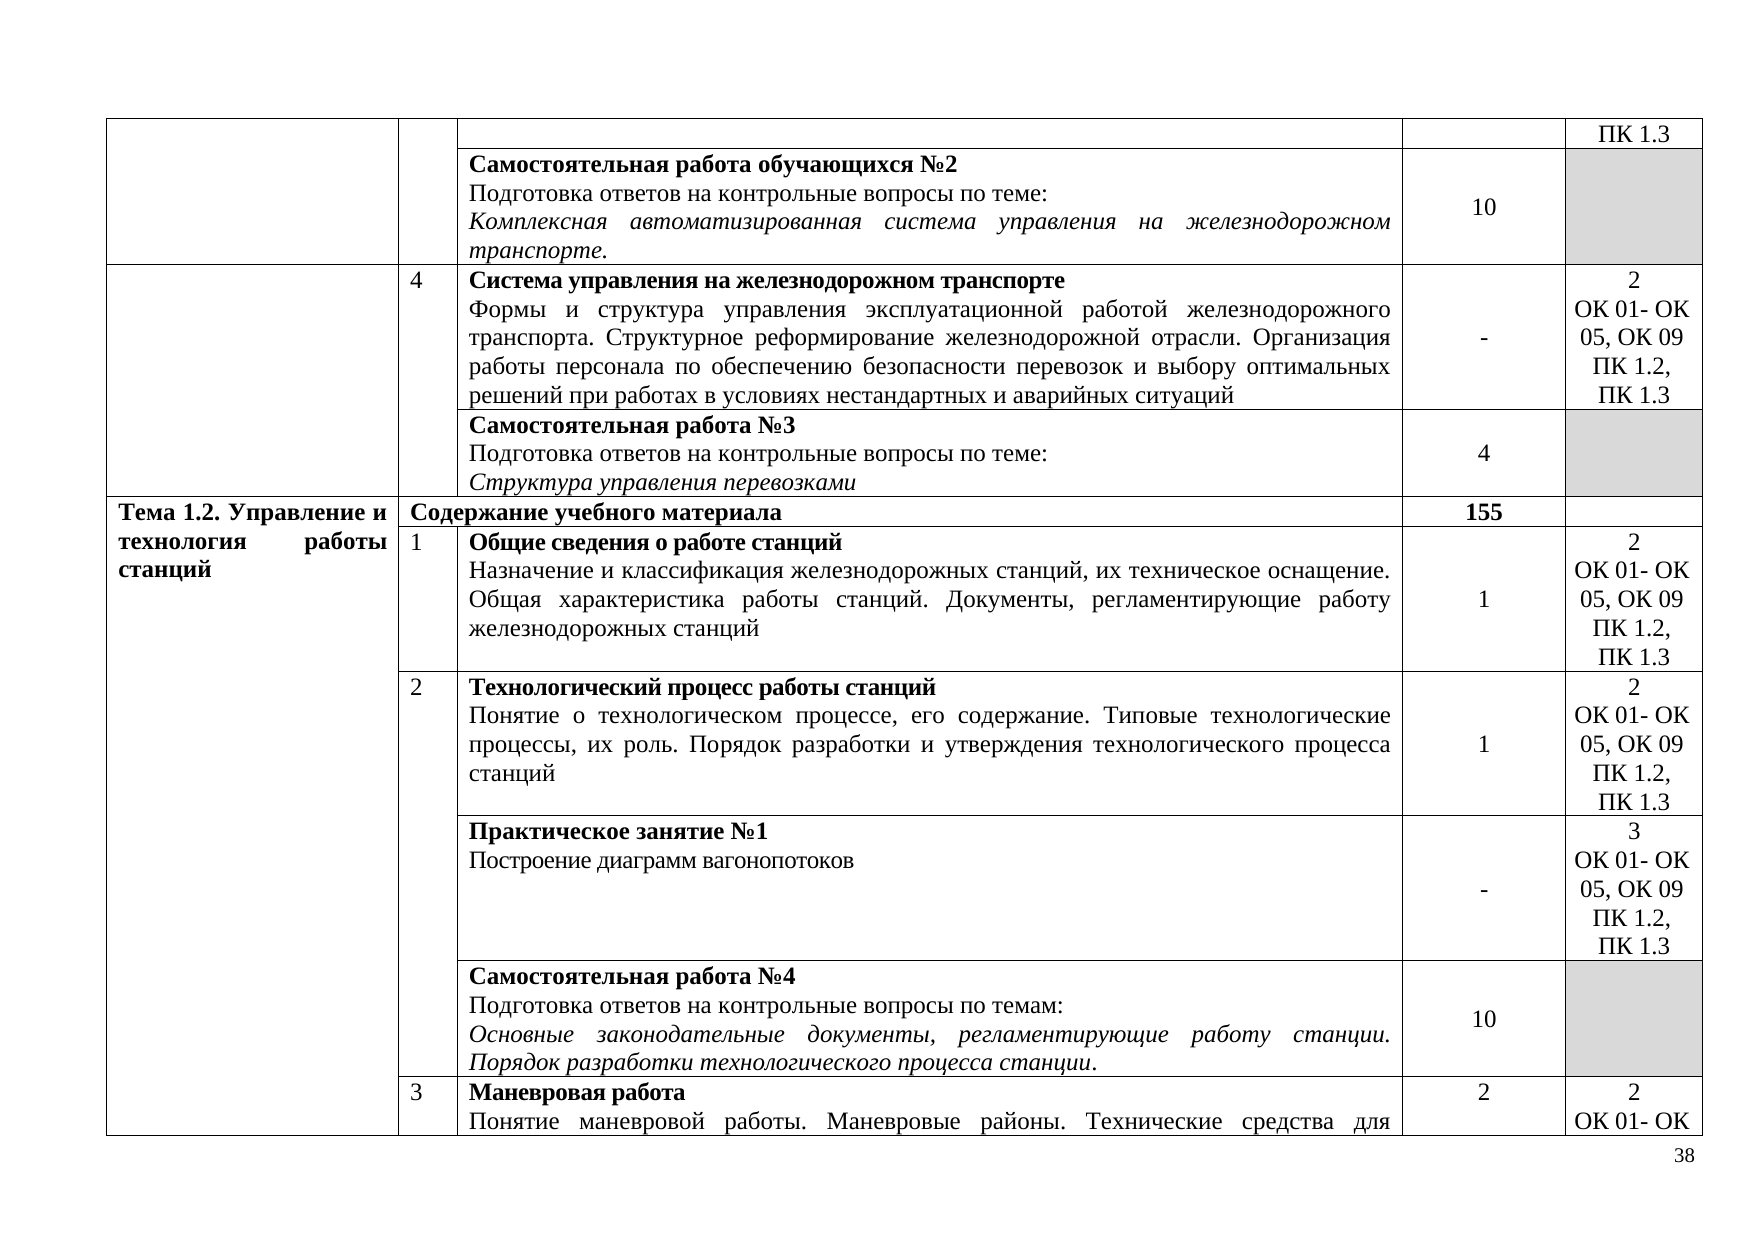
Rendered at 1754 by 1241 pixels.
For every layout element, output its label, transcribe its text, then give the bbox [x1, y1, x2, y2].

table_cell Самостоятельная работа №3 Подготовка ответов на контрольные вопросы по теме: Структура управления перевозками [458, 410, 1402, 496]
table_cell 1 [399, 527, 457, 671]
table_cell [1566, 497, 1702, 526]
table_cell [1566, 961, 1702, 1076]
table_cell 10 [1403, 149, 1565, 264]
table_cell 2 [399, 672, 457, 1076]
table_cell 10 [1403, 961, 1565, 1076]
table_cell [1566, 410, 1702, 496]
table_cell 155 [1403, 497, 1565, 526]
table_cell 1 [1403, 672, 1565, 815]
table_cell Система управления на железнодорожном транспорте Формы и структура управления эксплуатационной работой железнодорожного транспорта. Структурное реформирование железнодорожной отрасли. Организация работы персонала по обеспечению безопасности перевозок и выбору оптимальных решений при работах в условиях нестандартных и аварийных ситуаций [458, 265, 1402, 409]
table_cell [458, 119, 1402, 148]
table_cell 4 [399, 265, 457, 496]
table_cell Содержание учебного материала [399, 497, 1402, 526]
table_cell 1 [1403, 527, 1565, 671]
table_cell 3 [399, 1077, 457, 1135]
table_cell - [1403, 816, 1565, 960]
table_cell 3 ОК 01- ОК 05, ОК 09 ПК 1.2, ПК 1.3 [1566, 816, 1702, 960]
table_cell - [1403, 265, 1565, 409]
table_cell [1566, 1077, 1702, 1135]
table_cell 2 ОК 01- ОК 05, ОК 09 ПК 1.2, ПК 1.3 [1566, 527, 1702, 671]
table_cell 4 [1403, 410, 1565, 496]
table_cell 2 ОК 01- ОК 05, ОК 09 ПК 1.2, ПК 1.3 [1566, 265, 1702, 409]
table_cell - [1403, 119, 1565, 148]
table_cell Практическое занятие №1 Построение диаграмм вагонопотоков [458, 816, 1402, 960]
table_cell Тема 1.2. Управление и технология работы станций [107, 497, 398, 1135]
table_cell Самостоятельная работа обучающихся №2 Подготовка ответов на контрольные вопросы по теме: Комплексная автоматизированная система управления на железнодорожном транспорте. [458, 149, 1402, 264]
table_cell 2 ОК 01- ОК 05, ОК 09 ПК 1.2, ПК 1.3 [1566, 672, 1702, 815]
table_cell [1566, 119, 1702, 148]
table_cell Технологический процесс работы станций Понятие о технологическом процессе, его содержание. Типовые технологические процессы, их роль. Порядок разработки и утверждения технологического процесса станций [458, 672, 1402, 815]
table_cell 2 [1403, 1077, 1565, 1135]
table_cell [107, 265, 398, 496]
table_cell [1566, 149, 1702, 264]
table_cell 3 [399, 119, 457, 264]
table_cell Самостоятельная работа №4 Подготовка ответов на контрольные вопросы по темам: Основные законодательные документы, регламентирующие работу станции. Порядок разработки технологического процесса станции. [458, 961, 1402, 1076]
table_cell Общие сведения о работе станций Назначение и классификация железнодорожных станций, их техническое оснащение. Общая характеристика работы станций. Документы, регламентирующие работу железнодорожных станций [458, 527, 1402, 671]
